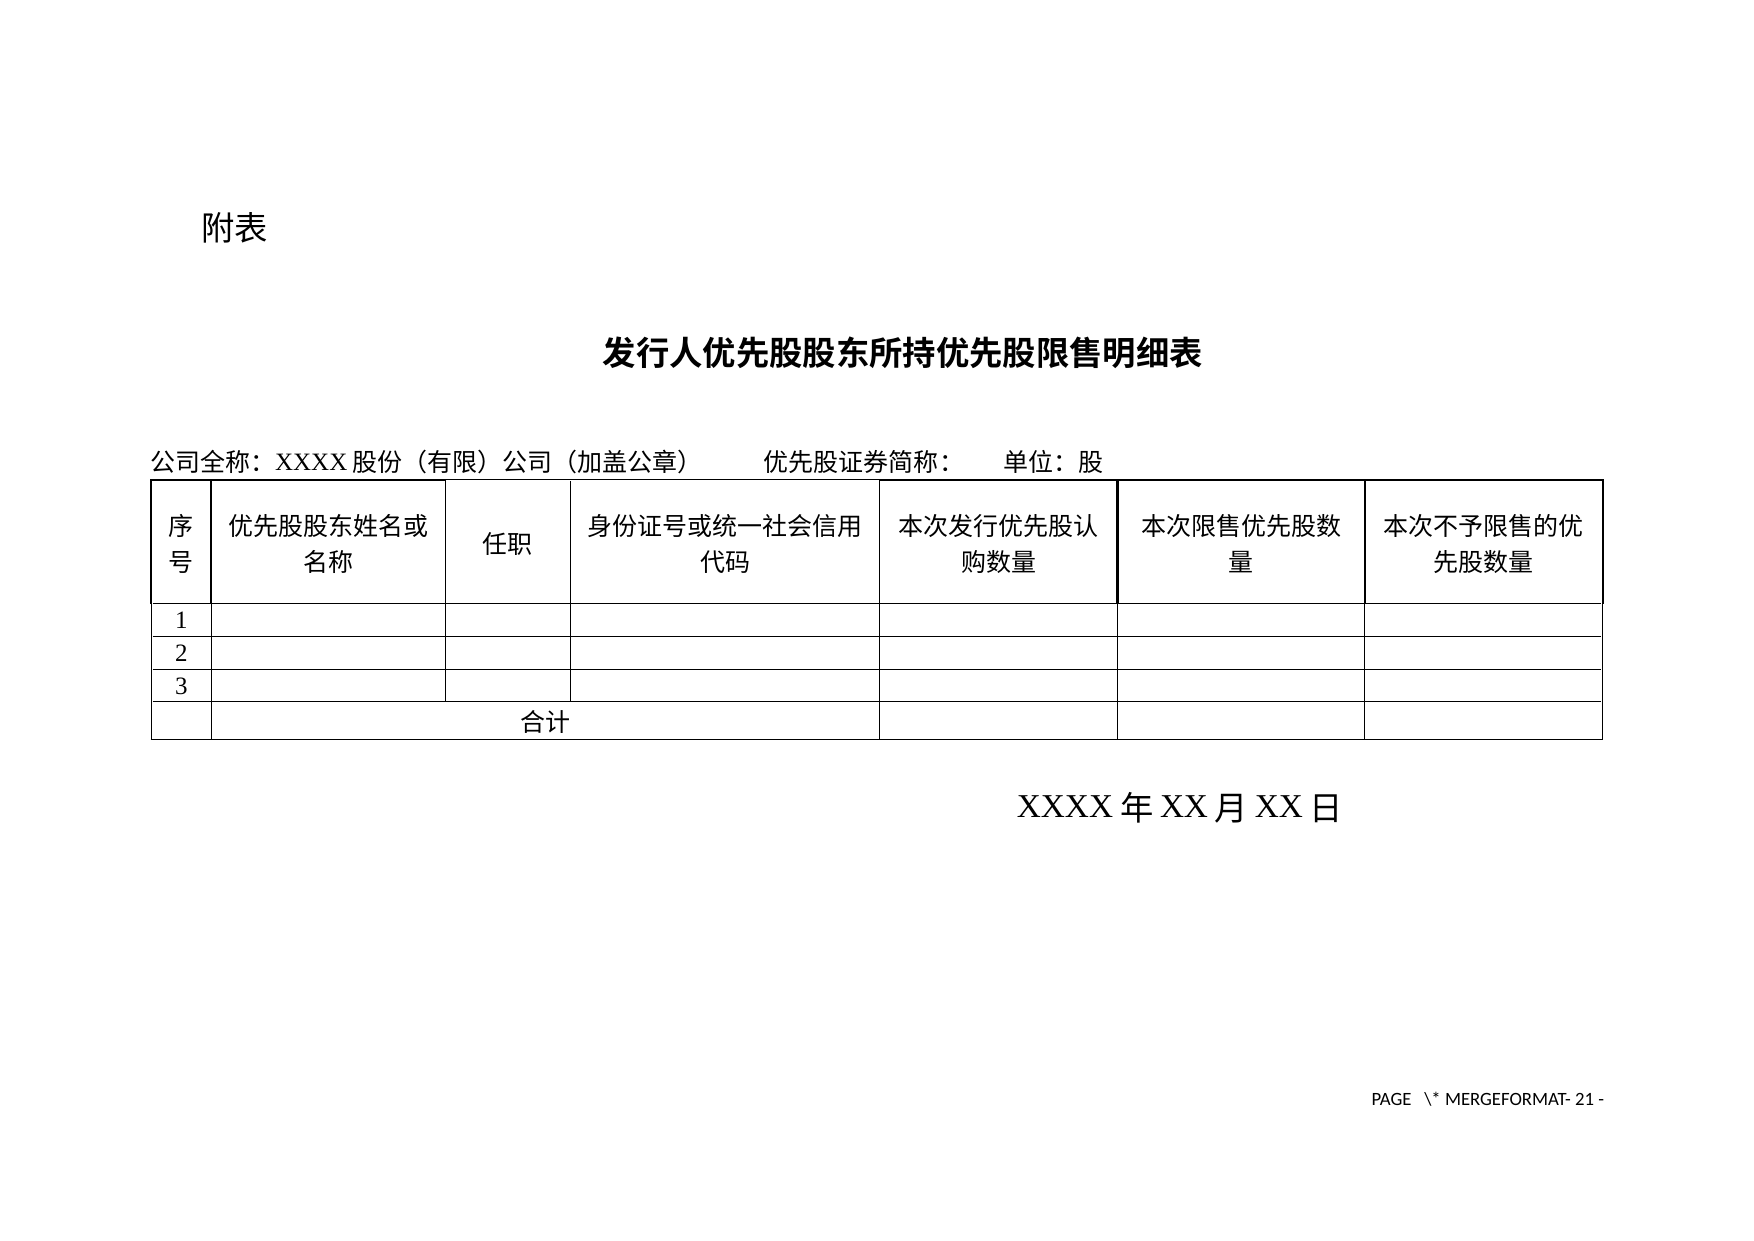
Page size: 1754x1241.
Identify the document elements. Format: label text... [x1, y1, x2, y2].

table_cell [1365, 636, 1602, 668]
table_header 序号 [152, 481, 210, 603]
table_header 身份证号或统一社会信用代码 [570, 480, 879, 603]
table_cell [571, 604, 879, 636]
table_header 本次限售优先股数量 [1119, 481, 1364, 603]
table_cell [446, 637, 570, 668]
table_cell [212, 637, 445, 668]
table_cell 1 [152, 604, 211, 636]
table_cell [571, 637, 879, 668]
table_cell [446, 604, 570, 636]
table_cell [1118, 604, 1364, 636]
table_cell [1118, 702, 1364, 738]
table_header 本次发行优先股认购数量 [880, 481, 1116, 603]
text XXXX年XX月XX日 [150, 781, 1604, 829]
table_cell [880, 670, 1117, 701]
table_cell [1118, 670, 1364, 701]
table_cell [880, 702, 1117, 738]
table_cell [571, 670, 879, 701]
table_cell 3 [152, 670, 211, 701]
table_cell [1365, 669, 1602, 701]
text 附表 [150, 187, 1604, 250]
table_cell [1365, 701, 1602, 738]
text 公司全称：XXXX股份（有限）公司（加盖公章） 优先股证券简称： 单位：股 [150, 437, 1604, 479]
table_header 优先股股东姓名或名称 [212, 481, 445, 603]
table_header 任职 [446, 480, 570, 603]
table_cell [212, 670, 445, 701]
table_cell [1365, 603, 1602, 636]
table_cell 2 [152, 637, 211, 668]
table_cell [446, 670, 570, 701]
table_cell [880, 604, 1117, 636]
table_cell [152, 702, 211, 738]
table_cell [212, 604, 445, 636]
table_cell [1118, 637, 1364, 668]
table_cell 合计 [212, 702, 879, 738]
text 发行人优先股股东所持优先股限售明细表 [150, 312, 1604, 375]
table_cell [880, 637, 1117, 668]
table_header 本次不予限售的优先股数量 [1366, 481, 1602, 603]
